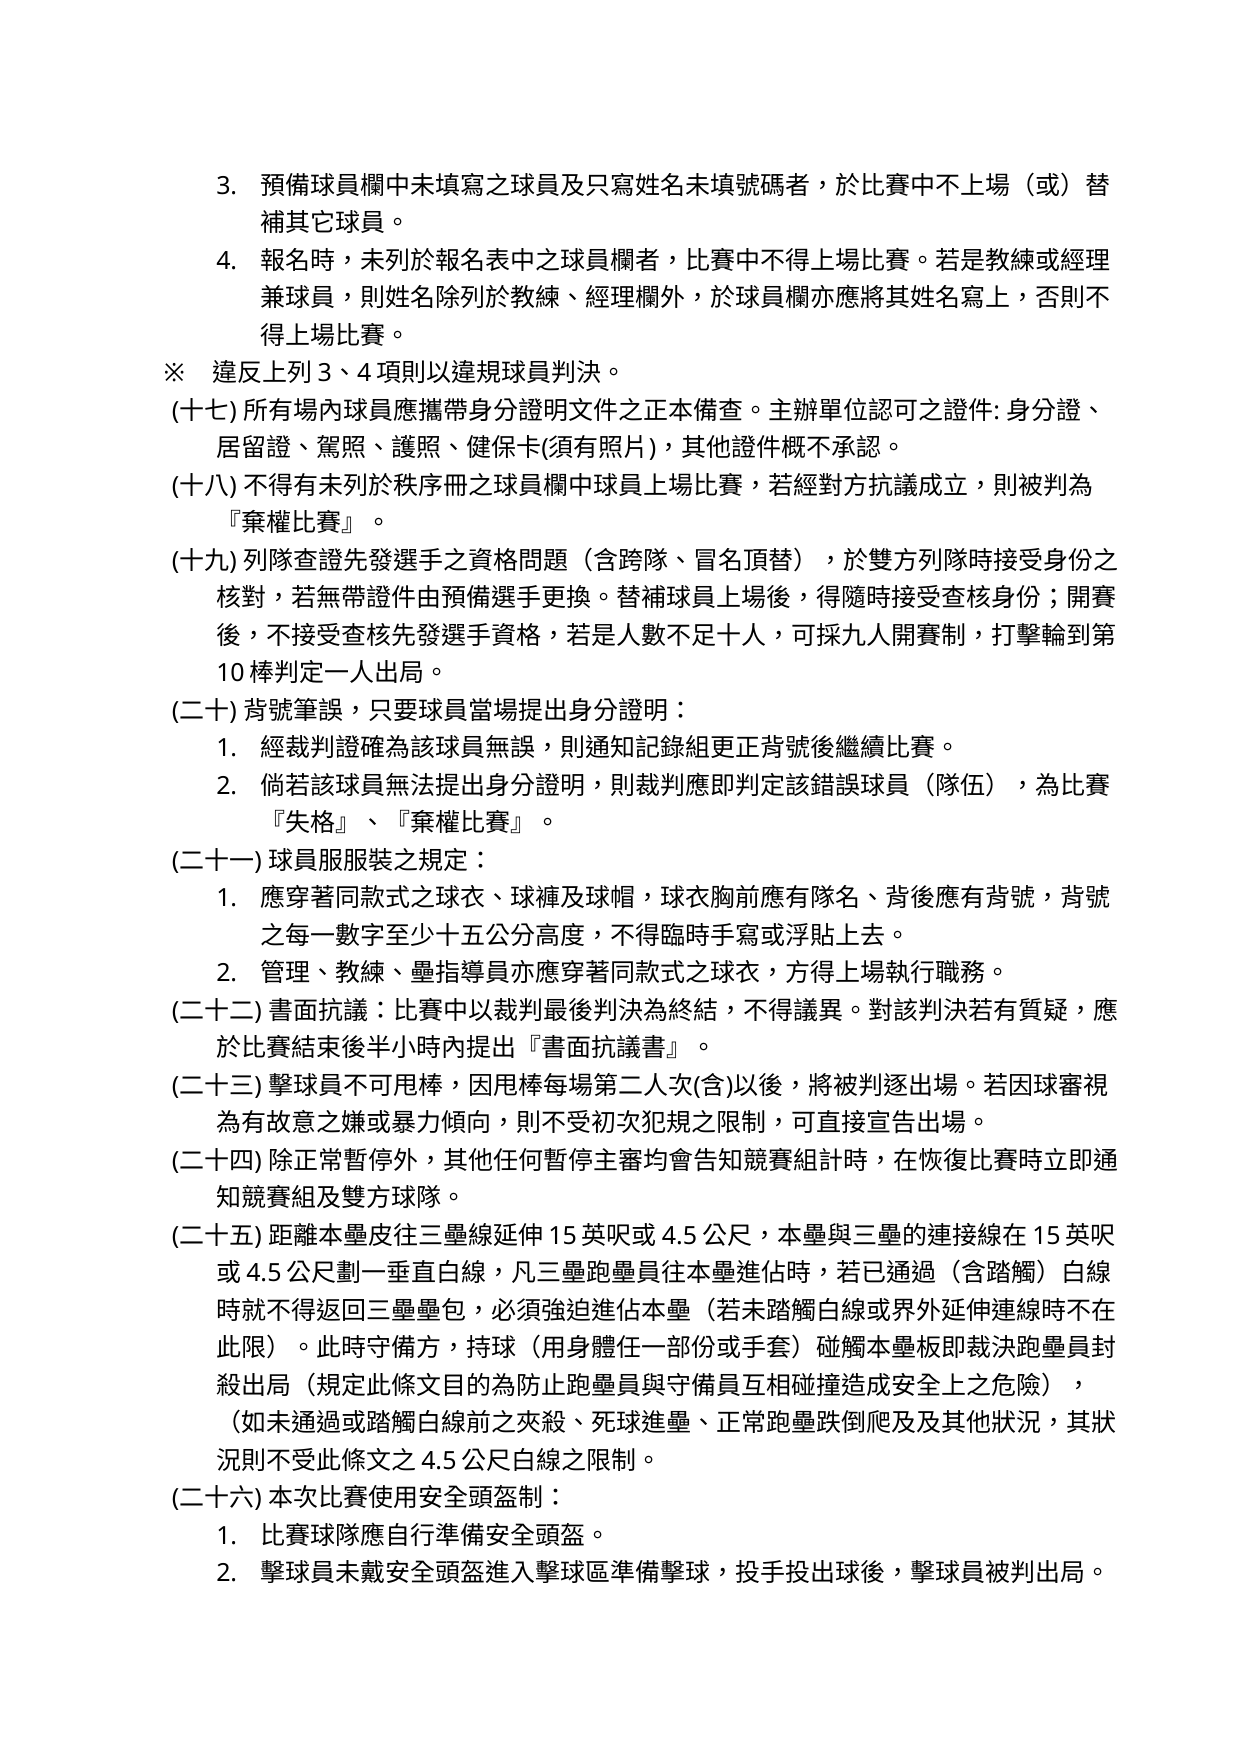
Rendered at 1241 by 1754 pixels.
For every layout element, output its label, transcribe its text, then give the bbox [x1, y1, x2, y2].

list 球員服服裝之規定： [172, 839, 1128, 877]
list 距離本壘皮往三壘線延伸15英呎或4.5公尺，本壘與三壘的連接線在15英呎或4.5公尺劃一垂直白線，凡三壘跑壘員往本壘進佔時，若已通過（含踏觸）白線時就不得返回三壘壘包，必須強迫進佔本壘（若未踏觸白線或界外延伸連線時不在此限）。此時守備方，持球（用身體任一部份或手套）碰觸本壘板即裁決跑壘員封殺出局（規定此條文目的為防止跑壘員與守備員互相碰撞造成安全上之危險），（如未通過或踏觸白線前之夾殺、死球進壘、正常跑壘跌倒爬及及其他狀況，其狀況則不受此條文之4.5公尺白線之限制。 [172, 1214, 1128, 1477]
list 擊球員未戴安全頭盔進入擊球區準備擊球，投手投出球後，擊球員被判出局。 [216, 1552, 1128, 1589]
list 擊球員不可甩棒，因甩棒每場第二人次(含)以後，將被判逐出場。若因球審視為有故意之嫌或暴力傾向，則不受初次犯規之限制，可直接宣告出場。 [172, 1064, 1128, 1139]
list 違反上列3、4項則以違規球員判決。 [112, 352, 1128, 389]
list 除正常暫停外，其他任何暫停主審均會告知競賽組計時，在恢復比賽時立即通知競賽組及雙方球隊。 [172, 1139, 1128, 1214]
list 本次比賽使用安全頭盔制： [172, 1477, 1128, 1514]
list 應穿著同款式之球衣、球褲及球帽，球衣胸前應有隊名、背後應有背號，背號之每一數字至少十五公分高度，不得臨時手寫或浮貼上去。 [216, 877, 1128, 952]
list 管理、教練、壘指導員亦應穿著同款式之球衣，方得上場執行職務。 [216, 952, 1128, 989]
list 經裁判證確為該球員無誤，則通知記錄組更正背號後繼續比賽。 [216, 727, 1128, 764]
list 比賽球隊應自行準備安全頭盔。 [216, 1514, 1128, 1552]
list 倘若該球員無法提出身分證明，則裁判應即判定該錯誤球員（隊伍），為比賽『失格』、『棄權比賽』。 [216, 764, 1128, 839]
list 背號筆誤，只要球員當場提出身分證明： [172, 689, 1128, 727]
list 列隊查證先發選手之資格問題（含跨隊、冒名頂替），於雙方列隊時接受身份之核對，若無帶證件由預備選手更換。替補球員上場後，得隨時接受查核身份；開賽後，不接受查核先發選手資格，若是人數不足十人，可採九人開賽制，打擊輪到第10棒判定一人出局。 [172, 539, 1128, 689]
list 預備球員欄中未填寫之球員及只寫姓名未填號碼者，於比賽中不上場（或）替補其它球員。 [216, 164, 1128, 239]
list 報名時，未列於報名表中之球員欄者，比賽中不得上場比賽。若是教練或經理兼球員，則姓名除列於教練、經理欄外，於球員欄亦應將其姓名寫上，否則不得上場比賽。 [216, 239, 1128, 352]
list 不得有未列於秩序冊之球員欄中球員上場比賽，若經對方抗議成立，則被判為『棄權比賽』。 [172, 464, 1128, 539]
list 所有場內球員應攜帶身分證明文件之正本備查。主辦單位認可之證件: 身分證、居留證、駕照、護照、健保卡(須有照片)，其他證件概不承認。 [172, 389, 1128, 464]
list 書面抗議：比賽中以裁判最後判決為終結，不得議異。對該判決若有質疑，應於比賽結束後半小時內提出『書面抗議書』。 [172, 989, 1128, 1064]
